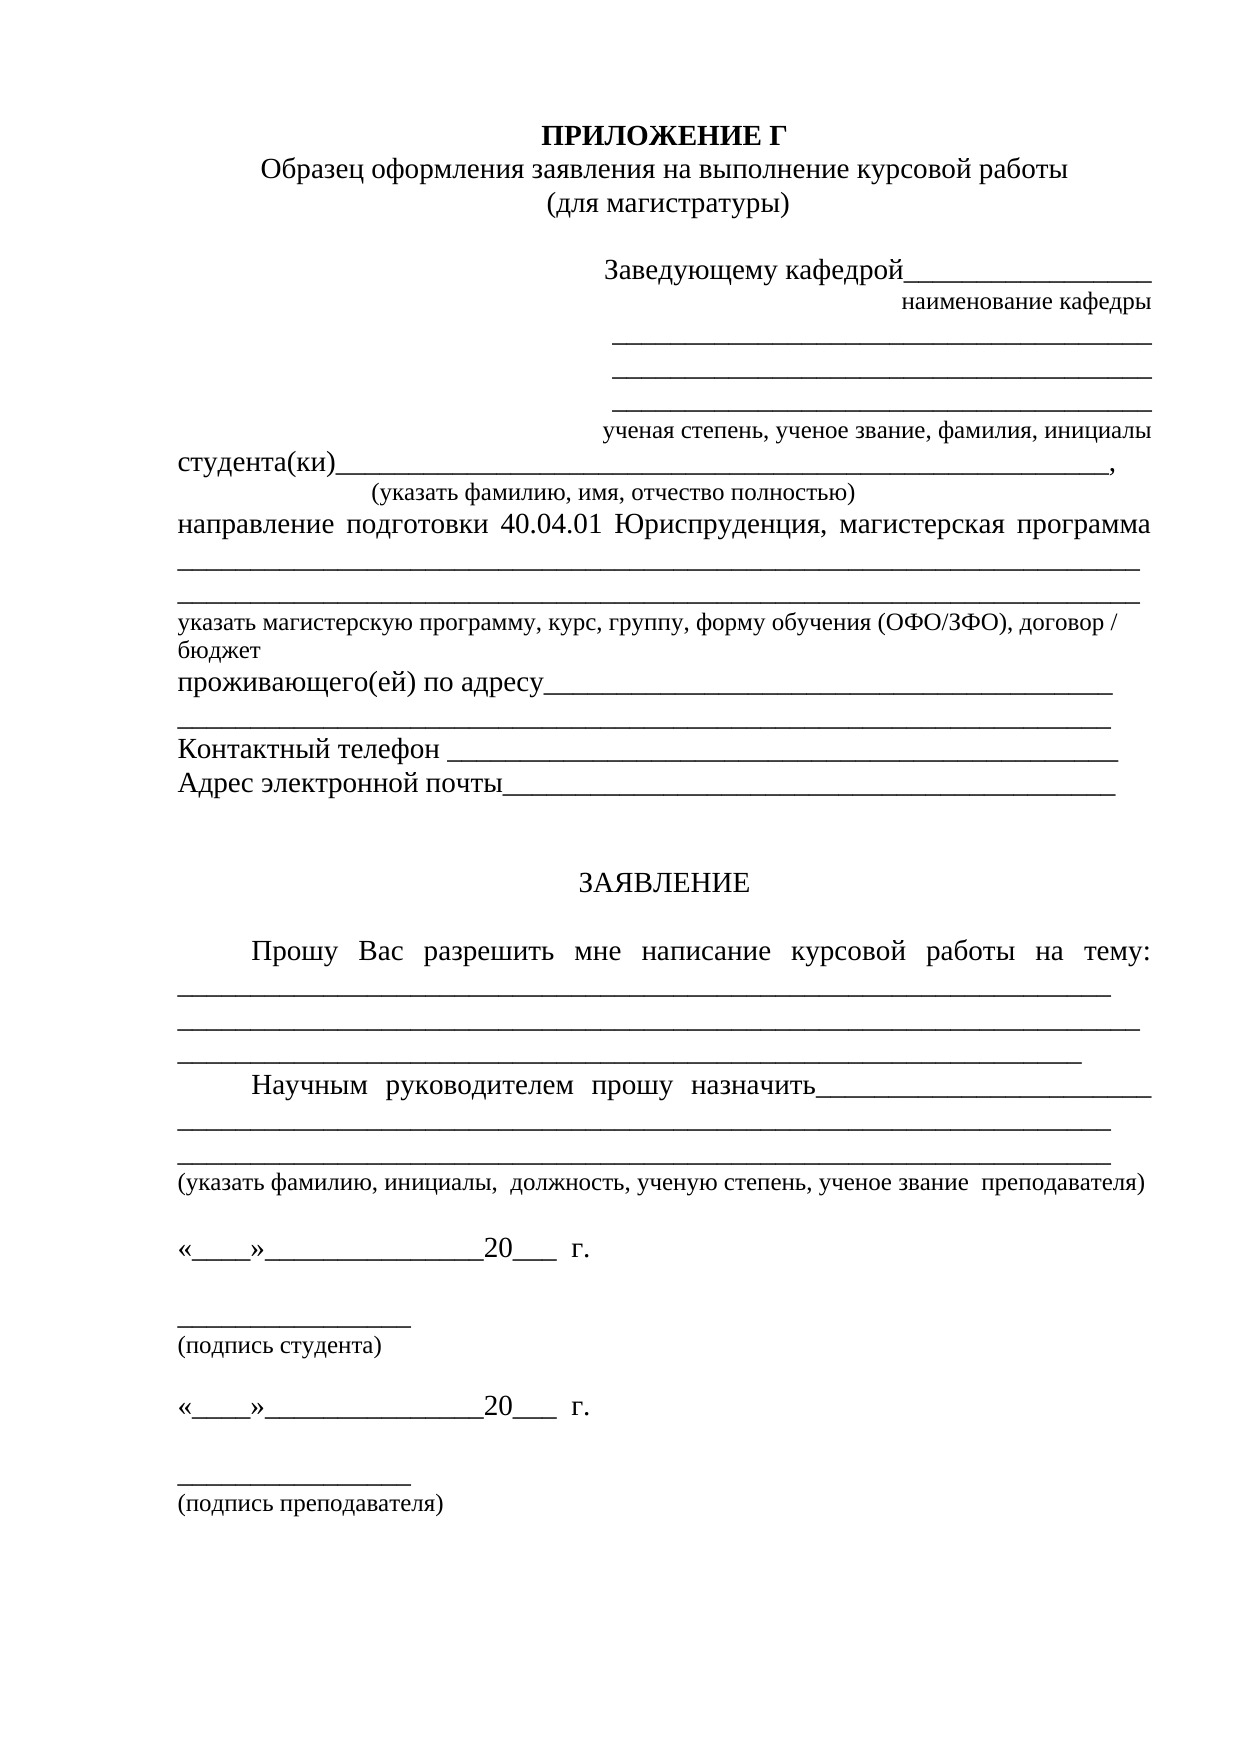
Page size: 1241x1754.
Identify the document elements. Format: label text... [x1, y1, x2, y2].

text Заведующему кафедрой_________________ [177, 252, 1152, 286]
text «____»_______________20___ г. [177, 1388, 1152, 1421]
text студента(ки)_____________________________________________________, [177, 444, 1152, 477]
text ученая степень, ученое звание, фамилия, инициалы [177, 415, 1152, 444]
text Образец оформления заявления на выполнение курсовой работы [177, 152, 1152, 185]
text (указать фамилию, имя, отчество полностью) [177, 477, 1152, 506]
text Адрес электронной почты__________________________________________ [177, 765, 1152, 798]
text ________________ [177, 1455, 1152, 1488]
text (подпись преподавателя) [177, 1488, 1152, 1517]
text _____________________________________ [177, 348, 1152, 382]
text (для магистратуры) [177, 185, 1152, 219]
text наименование кафедры _____________________________________ [177, 286, 1152, 348]
text ЗАЯВЛЕНИЕ [177, 866, 1152, 899]
text направление подготовки 40.04.01 Юриспруденция, магистерская программа ____________________________________________________________________________________________________________________________________ [177, 506, 1152, 607]
text Приложение Г [177, 118, 1152, 152]
text Прошу Вас разрешить мне написание курсовой работы на тему: ________________________________________________________________ ________________________________________________________________________________________________________________________________ [177, 933, 1152, 1067]
text (указать фамилию, инициалы, должность, ученую степень, ученое звание преподавателя) [177, 1167, 1152, 1196]
text Научным руководителем прошу назначить_______________________ ________________________________________________________________ [177, 1067, 1152, 1134]
text ________________________________________________________________ [177, 698, 1152, 731]
text Контактный телефон ______________________________________________ [177, 731, 1152, 765]
text указать магистерскую программу, курс, группу, форму обучения (ОФО/ЗФО), договор / бюджет [177, 607, 1152, 664]
text ________________________________________________________________ [177, 1134, 1152, 1167]
text проживающего(ей) по адресу_______________________________________ [177, 664, 1152, 698]
text (подпись студента) [177, 1330, 1152, 1359]
text _____________________________________ [177, 382, 1152, 415]
text «____»_______________20___ г. [177, 1230, 1152, 1263]
text ________________ [177, 1297, 1152, 1330]
